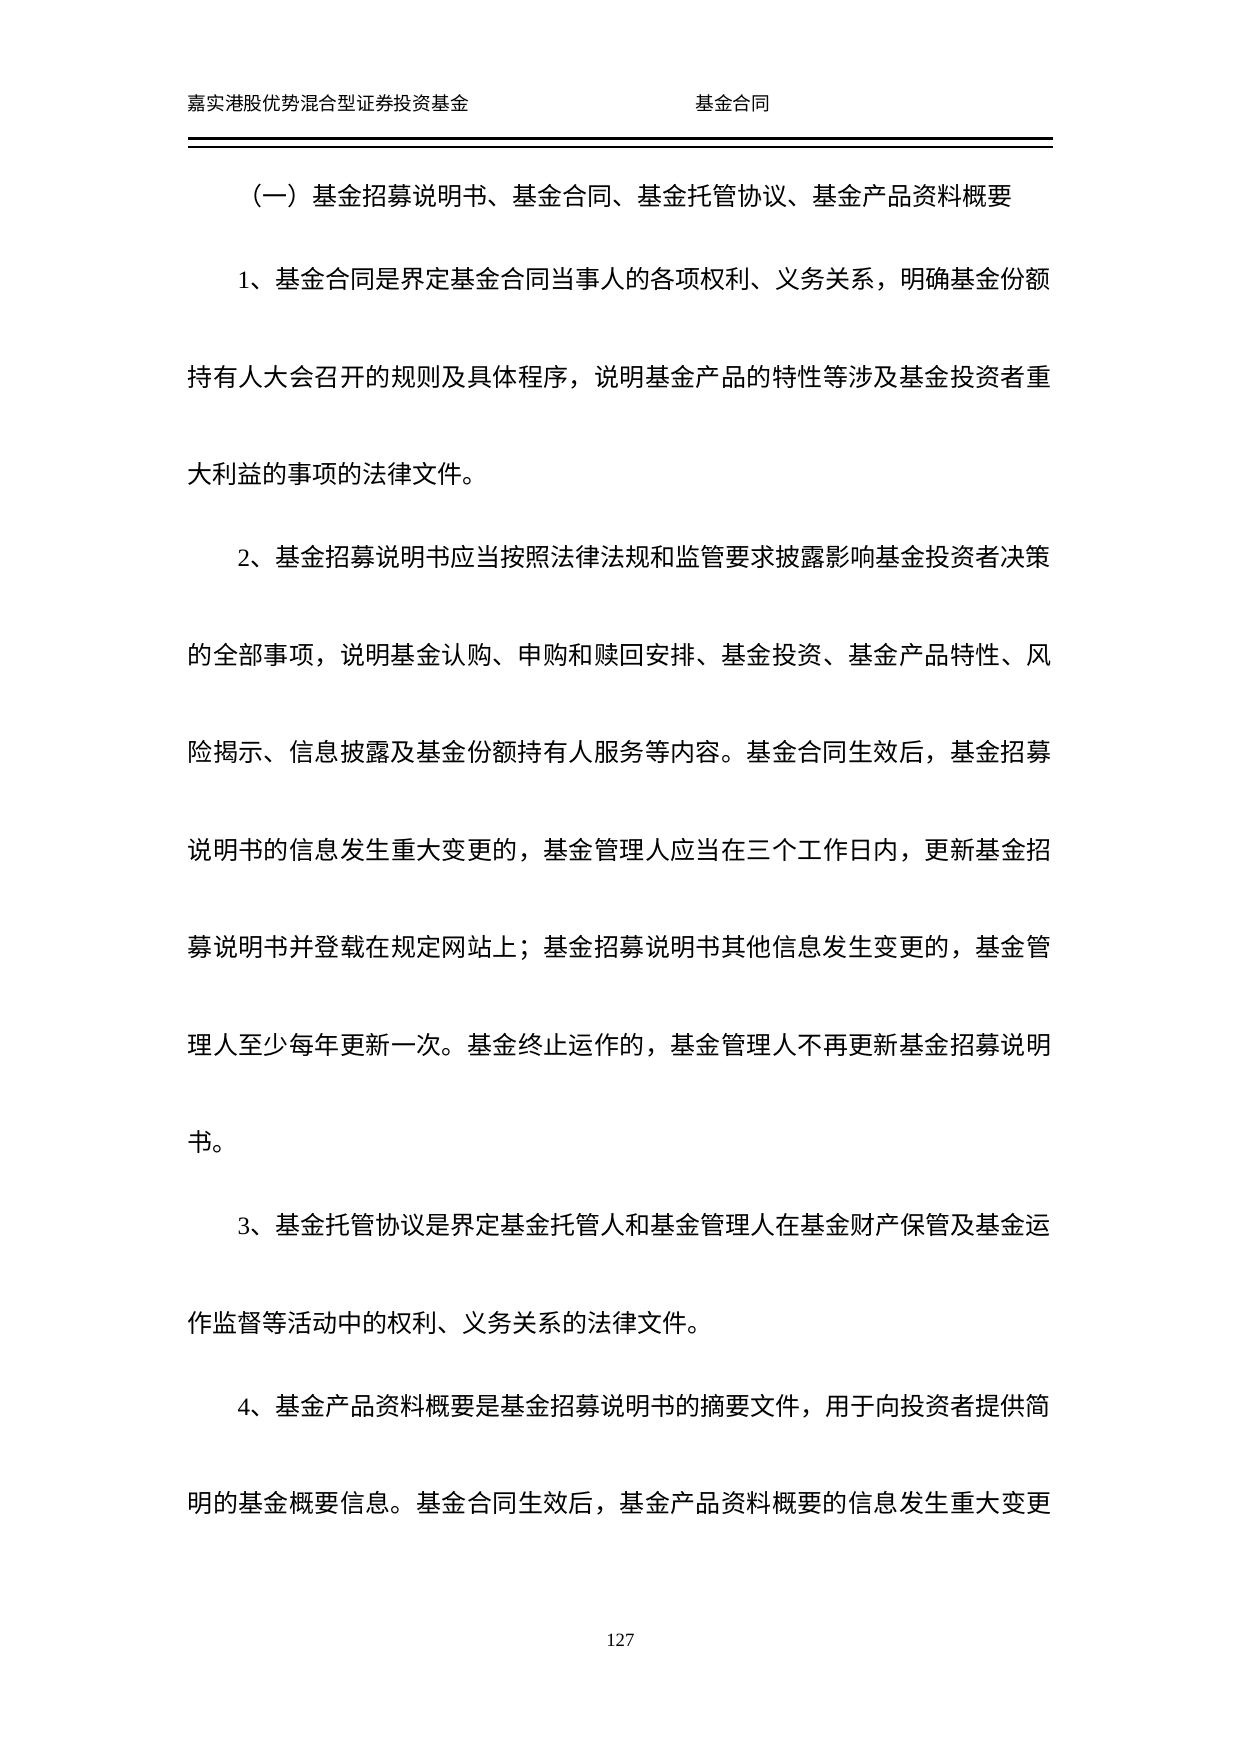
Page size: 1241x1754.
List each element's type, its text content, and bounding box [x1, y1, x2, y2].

text （一）基金招募说明书、基金合同、基金托管协议、基金产品资料概要 [187, 162, 1053, 227]
text 2、基金招募说明书应当按照法律法规和监管要求披露影响基金投资者决策的全部事项，说明基金认购、申购和赎回安排、基金投资、基金产品特性、风险揭示、信息披露及基金份额持有人服务等内容。基金合同生效后，基金招募说明书的信息发生重大变更的，基金管理人应当在三个工作日内，更新基金招募说明书并登载在规定网站上；基金招募说明书其他信息发生变更的，基金管理人至少每年更新一次。基金终止运作的，基金管理人不再更新基金招募说明书。 [187, 523, 1053, 1173]
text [187, 1372, 1053, 1534]
text 3、基金托管协议是界定基金托管人和基金管理人在基金财产保管及基金运作监督等活动中的权利、义务关系的法律文件。 [187, 1191, 1053, 1354]
text 1、基金合同是界定基金合同当事人的各项权利、义务关系，明确基金份额持有人大会召开的规则及具体程序，说明基金产品的特性等涉及基金投资者重大利益的事项的法律文件。 [187, 245, 1053, 505]
